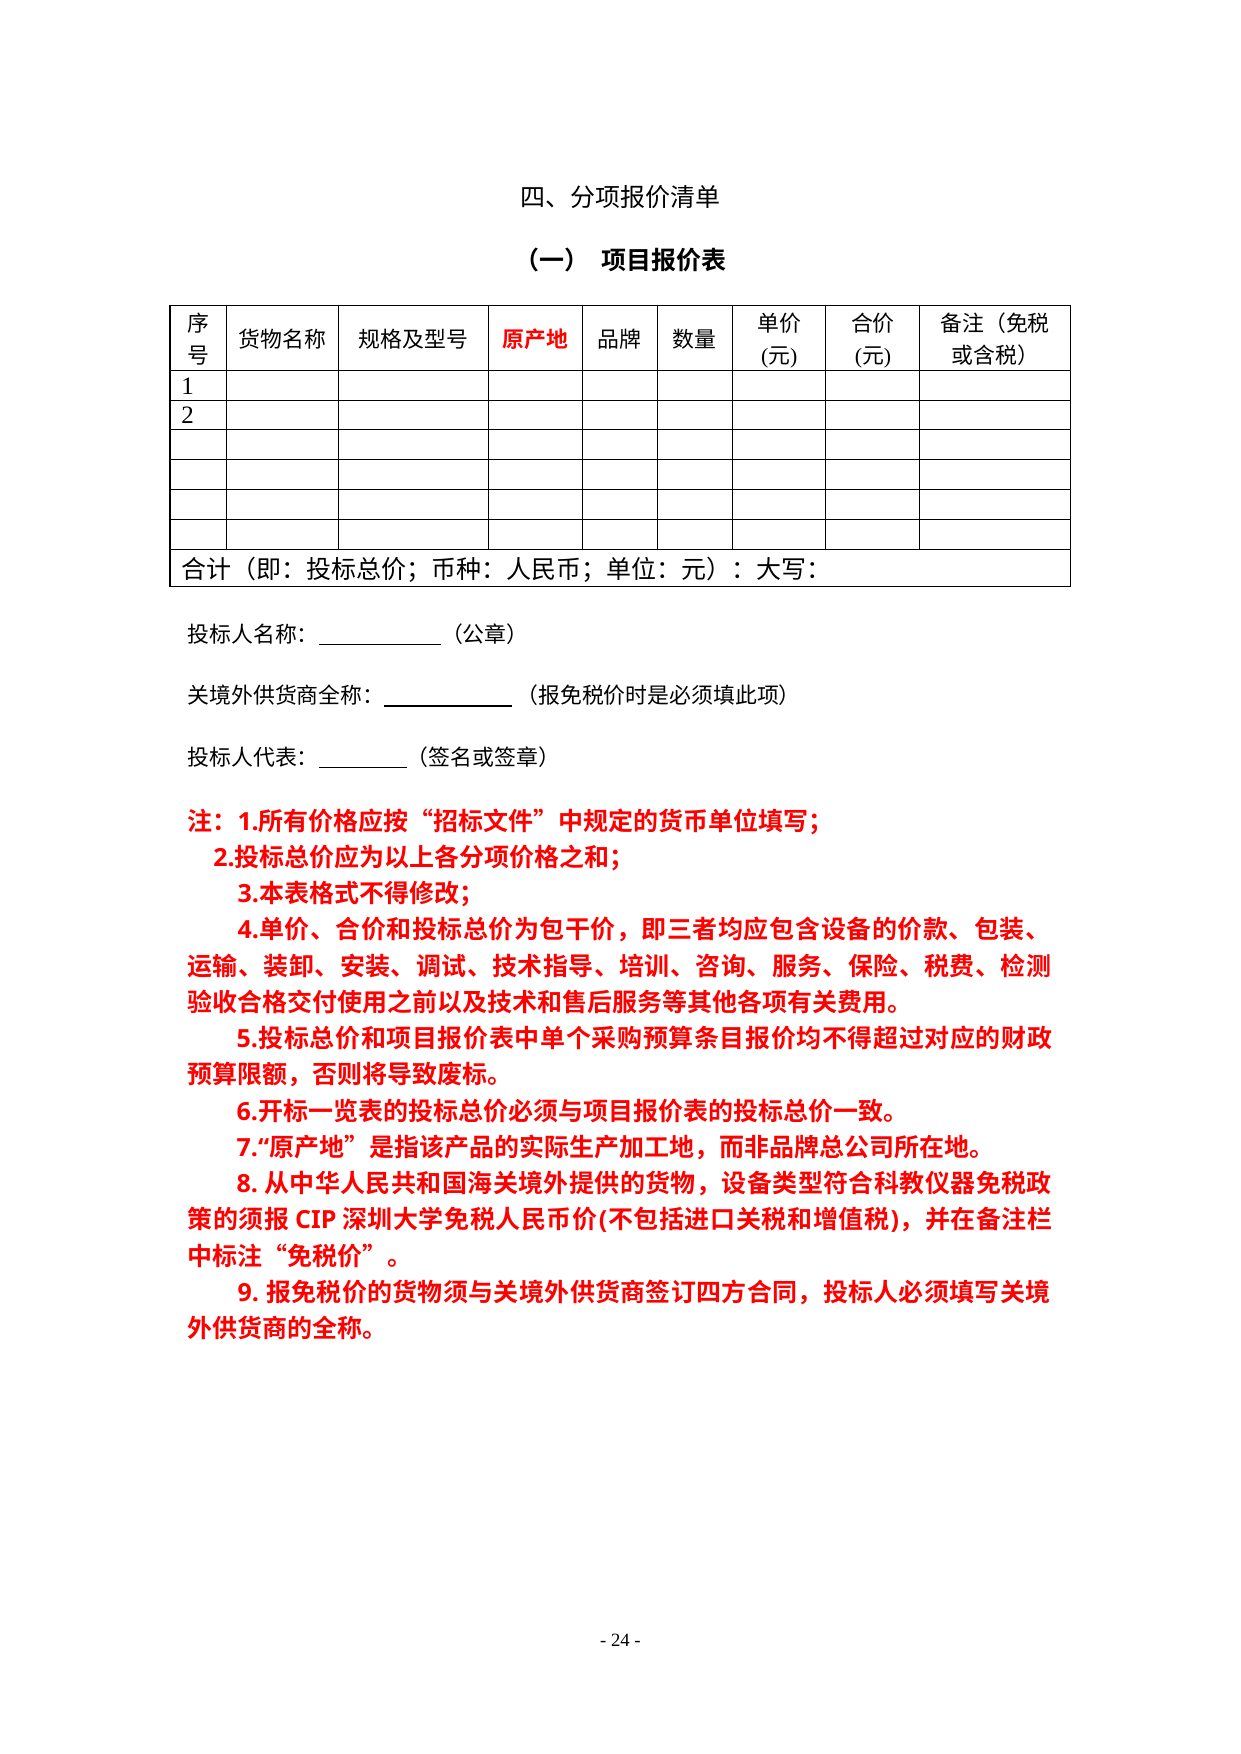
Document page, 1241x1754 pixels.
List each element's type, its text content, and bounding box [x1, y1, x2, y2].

table_cell [733, 371, 825, 399]
table_cell [826, 401, 919, 429]
table_cell [583, 520, 657, 548]
list 项目报价表 [187, 240, 1053, 277]
table_cell [658, 460, 732, 489]
table_cell [826, 460, 919, 489]
table_cell [489, 371, 582, 399]
table_cell [339, 401, 488, 429]
table_cell [826, 430, 919, 459]
table_cell [733, 401, 825, 429]
table_cell [489, 460, 582, 489]
table_cell [658, 520, 732, 548]
table_header 单价(元) [733, 306, 825, 370]
table_header 品牌 [583, 306, 657, 370]
text 7.“原产地”是指该产品的实际生产加工地，而非品牌总公司所在地。 [187, 1127, 1053, 1163]
table_header 合价(元) [826, 306, 919, 370]
table_cell [227, 371, 338, 399]
table_header 规格及型号 [339, 306, 488, 370]
table_header 货物名称 [227, 306, 338, 370]
table_cell [733, 460, 825, 489]
table_cell [171, 520, 226, 548]
table_cell [489, 430, 582, 459]
table_header 原产地 [489, 306, 582, 370]
table_cell [733, 490, 825, 519]
table_cell [920, 401, 1070, 429]
table_cell [658, 490, 732, 519]
text 注：1.所有价格应按“招标文件”中规定的货币单位填写； [187, 801, 1053, 837]
table_cell 合计（即：投标总价；币种：人民币；单位：元）：大写： [171, 550, 1070, 586]
text 4.单价、合价和投标总价为包干价，即三者均应包含设备的价款、包装、运输、装卸、安装、调试、技术指导、培训、咨询、服务、保险、税费、检测、验收合格交付使用之前以及技术和售后服务等其他各项有关费用。 [187, 910, 1053, 1018]
table_cell [920, 371, 1070, 399]
table_cell [171, 490, 226, 519]
text 2.投标总价应为以上各分项价格之和； [187, 837, 1053, 873]
table_cell [583, 430, 657, 459]
table_cell [489, 490, 582, 519]
table_cell [583, 490, 657, 519]
table_cell [583, 371, 657, 399]
table_cell [171, 460, 226, 489]
table_cell [339, 520, 488, 548]
subtitle 四、分项报价清单 [187, 177, 1053, 213]
table_cell [227, 460, 338, 489]
text 投标人代表： （签名或签章） [187, 739, 1053, 771]
table_cell [583, 460, 657, 489]
table_cell [733, 430, 825, 459]
text 9. 报免税价的货物须与关境外供货商签订四方合同，投标人必须填写关境外供货商的全称。 [187, 1272, 1053, 1345]
table_cell [658, 401, 732, 429]
text 5.投标总价和项目报价表中单个采购预算条目报价均不得超过对应的财政预算限额，否则将导致废标。 [187, 1018, 1053, 1091]
table_cell [227, 430, 338, 459]
table_cell [658, 430, 732, 459]
table_cell [171, 430, 226, 459]
table_cell 1 [171, 371, 226, 399]
table_cell [826, 490, 919, 519]
table_cell [733, 520, 825, 548]
text 6.开标一览表的投标总价必须与项目报价表的投标总价一致。 [187, 1091, 1053, 1127]
text 投标人名称： （公章） [187, 617, 1053, 648]
table_cell [339, 490, 488, 519]
table_cell [339, 430, 488, 459]
table_cell [489, 401, 582, 429]
text 8. 从中华人民共和国海关境外提供的货物，设备类型符合科教仪器免税政策的须报CIP深圳大学免税人民币价(不包括进口关税和增值税)，并在备注栏中标注“免税价”。 [187, 1163, 1053, 1272]
table_cell [920, 520, 1070, 548]
table_cell [826, 520, 919, 548]
text 3.本表格式不得修改； [187, 873, 1053, 910]
table_cell [489, 520, 582, 548]
table_header 序号 [171, 306, 226, 370]
table_header 备注（免税或含税） [920, 306, 1070, 370]
table_cell [826, 371, 919, 399]
table_cell [583, 401, 657, 429]
table_cell [920, 430, 1070, 459]
table_cell [658, 371, 732, 399]
table_cell 2 [171, 401, 226, 429]
table_cell [339, 460, 488, 489]
text 关境外供货商全称： （报免税价时是必须填此项） [187, 678, 1053, 710]
table_cell [920, 460, 1070, 489]
table_cell [227, 490, 338, 519]
table_cell [227, 520, 338, 548]
table_cell [339, 371, 488, 399]
table_cell [920, 490, 1070, 519]
table_cell [227, 401, 338, 429]
table_header 数量 [658, 306, 732, 370]
